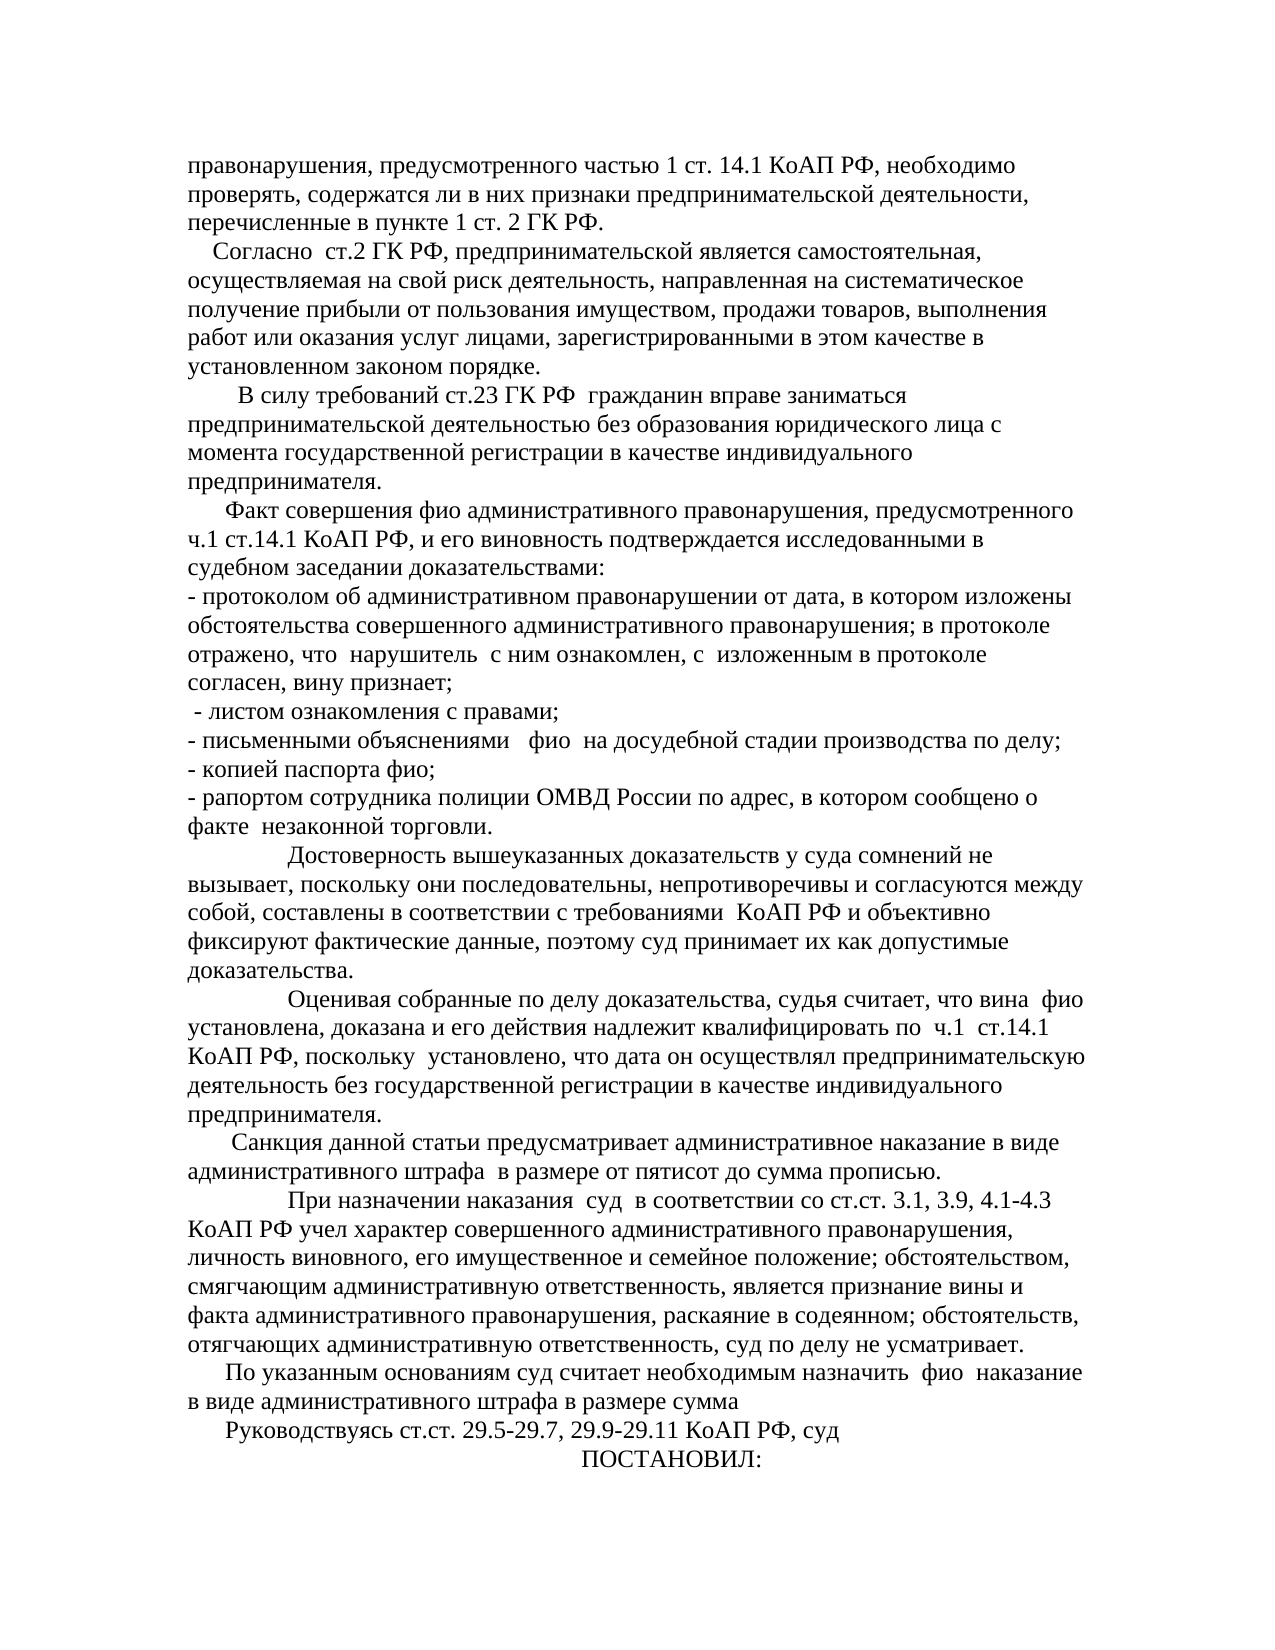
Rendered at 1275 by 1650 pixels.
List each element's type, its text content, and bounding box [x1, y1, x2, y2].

text Достоверность вышеуказанных доказательств у суда сомнений не вызывает, поскольку они последовательны, непротиворечивы и согласуются между собой, составлены в соответствии с требованиями КоАП РФ и объективно фиксируют фактические данные, поэтому суд принимает их как допустимые доказательства. [187, 840, 1087, 984]
text При назначении наказания суд в соответствии со ст.ст. 3.1, 3.9, 4.1-4.3 КоАП РФ учел характер совершенного административного правонарушения, личность виновного, его имущественное и семейное положение; обстоятельством, смягчающим административную ответственность, является признание вины и факта административного правонарушения, раскаяние в содеянном; обстоятельств, отягчающих административную ответственность, суд по делу не усматривает. [187, 1185, 1087, 1357]
text - рапортом сотрудника полиции ОМВД России по адрес, в котором сообщено о факте незаконной торговли. [187, 782, 1087, 840]
text - письменными объяснениями фио на досудебной стадии производства по делу; [187, 725, 1087, 754]
text - протоколом об административном правонарушении от дата, в котором изложены обстоятельства совершенного административного правонарушения; в протоколе отражено, что нарушитель с ним ознакомлен, с изложенным в протоколе согласен, вину признает; [187, 581, 1087, 696]
text Факт совершения фио административного правонарушения, предусмотренного ч.1 ст.14.1 КоАП РФ, и его виновность подтверждается исследованными в судебном заседании доказательствами: [187, 495, 1087, 581]
text Руководствуясь ст.ст. 29.5-29.7, 29.9-29.11 КоАП РФ, суд [187, 1415, 1087, 1444]
text По указанным основаниям суд считает необходимым назначить фио наказание в виде административного штрафа в размере сумма [187, 1357, 1087, 1415]
text - копией паспорта фио; [187, 754, 1087, 782]
text ПОСТАНОВИЛ: [187, 1444, 1087, 1472]
text Санкция данной статьи предусматривает административное наказание в виде административного штрафа в размере от пятисот до сумма прописью. [187, 1127, 1087, 1185]
text - листом ознакомления с правами; [187, 696, 1087, 725]
text Оценивая собранные по делу доказательства, судья считает, что вина фио установлена, доказана и его действия надлежит квалифицировать по ч.1 ст.14.1 КоАП РФ, поскольку установлено, что дата он осуществлял предпринимательскую деятельность без государственной регистрации в качестве индивидуального предпринимателя. [187, 984, 1087, 1127]
text Согласно ст.2 ГК РФ, предпринимательской является самостоятельная, осуществляемая на свой риск деятельность, направленная на систематическое получение прибыли от пользования имуществом, продажи товаров, выполнения работ или оказания услуг лицами, зарегистрированными в этом качестве в установленном законом порядке. [187, 236, 1087, 380]
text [187, 150, 1087, 236]
text В силу требований ст.23 ГК РФ гражданин вправе заниматься предпринимательской деятельностью без образования юридического лица с момента государственной регистрации в качестве индивидуального предпринимателя. [187, 380, 1087, 495]
